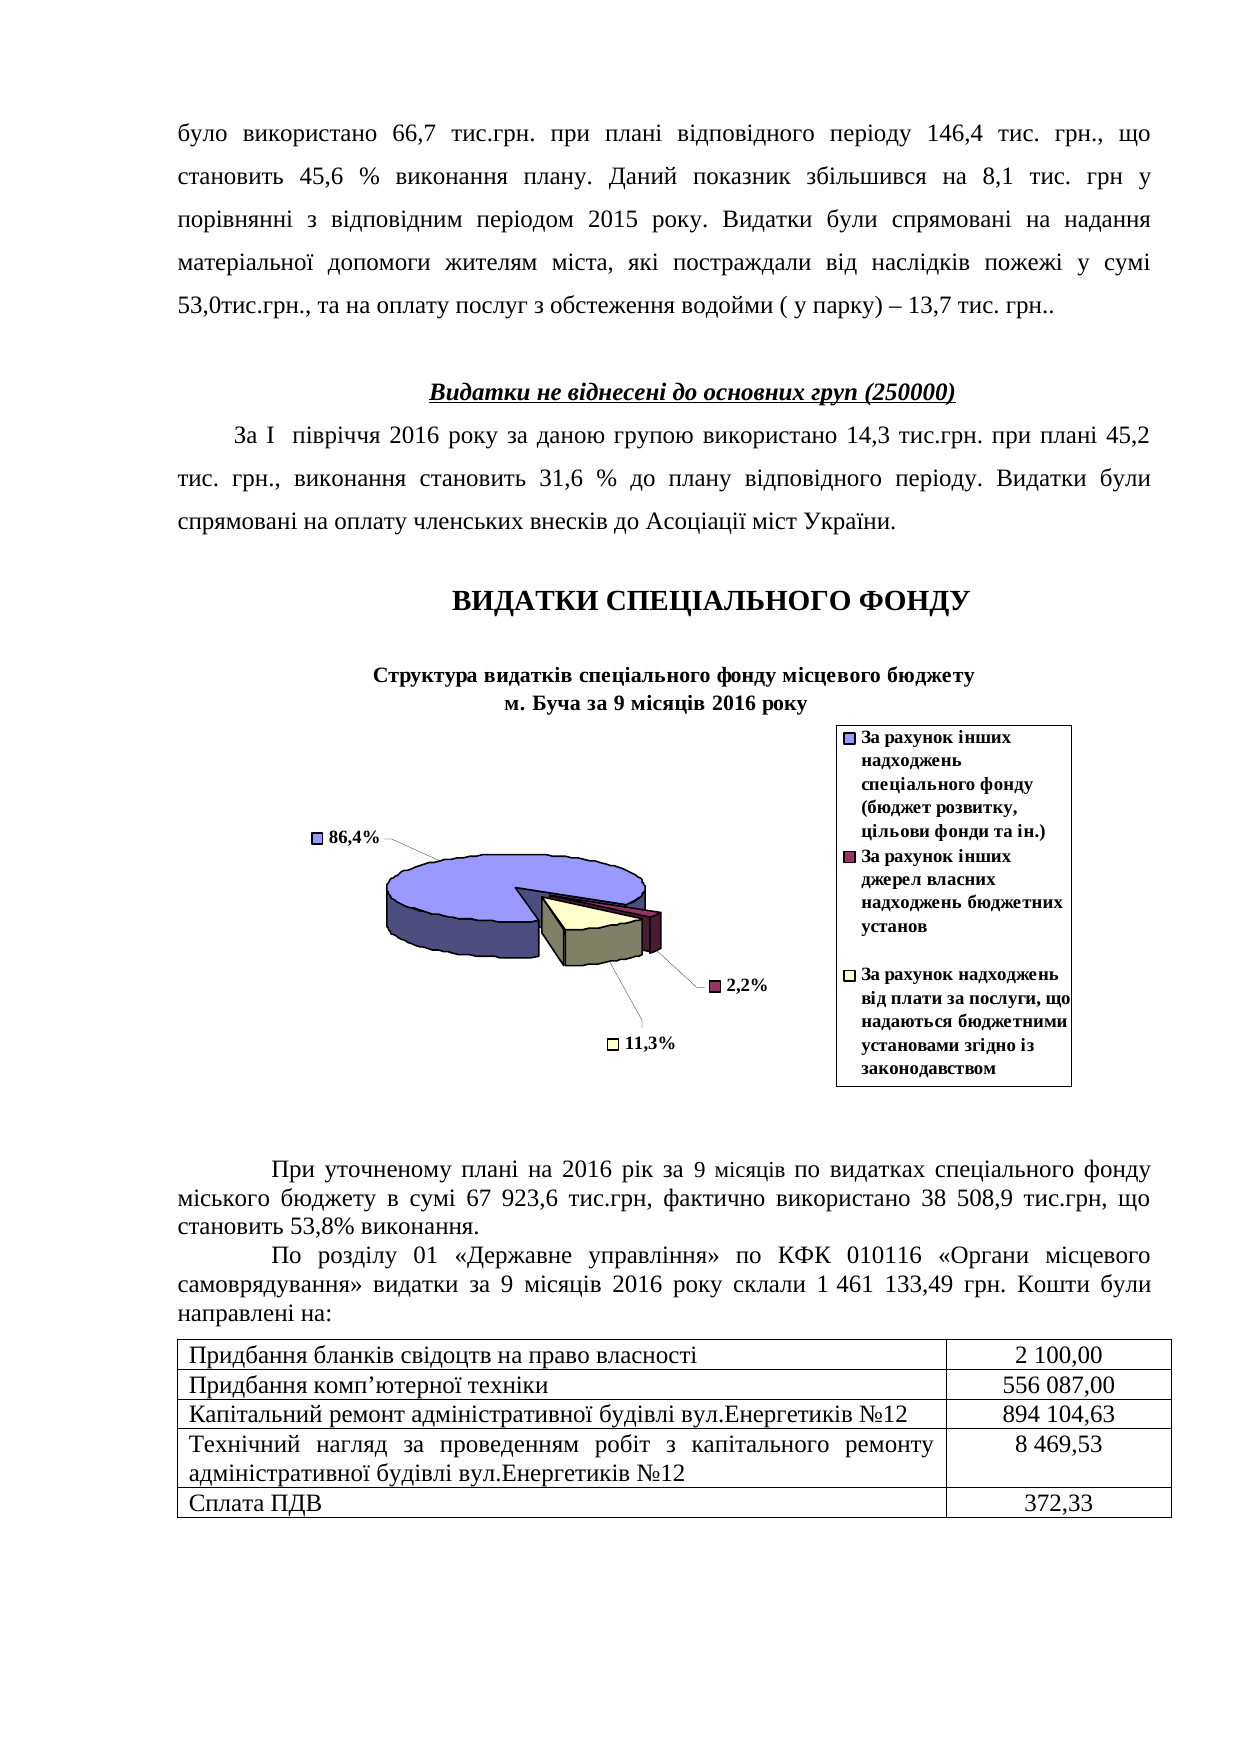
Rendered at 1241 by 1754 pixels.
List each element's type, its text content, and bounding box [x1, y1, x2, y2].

table_cell 556 087,00 [947, 1370, 1171, 1398]
text При уточненому плані на 2016 рік за 9 місяців по видатках спеціального фонду міського бюджету в сумі 67 923,6 тис.грн, фактично використано 38 508,9 тис.грн, що становить 53,8% виконання. [177, 1154, 1152, 1240]
table_cell Капітальний ремонт адміністративної будівлі вул.Енергетиків №12 [178, 1400, 946, 1428]
table_cell 894 104,63 [947, 1400, 1171, 1428]
text За I півріччя 2016 року за даною групою використано 14,3 тис.грн. при плані 45,2 тис. грн., виконання становить 31,6 % до плану відповідного періоду. Видатки були спрямовані на оплату членських внесків до Асоціації міст України. [177, 420, 1152, 535]
table_cell 8 469,53 [947, 1429, 1171, 1487]
table_header Придбання бланків свідоцтв на право власності [178, 1340, 946, 1369]
table_cell 372,33 [947, 1488, 1171, 1517]
table_cell Технічний нагляд за проведенням робіт з капітального ремонту адміністративної будівлі вул.Енергетиків №12 [178, 1429, 946, 1487]
table_header 2 100,00 [947, 1340, 1171, 1369]
text ВИДАТКИ СПЕЦІАЛЬНОГО ФОНДУ [177, 583, 1152, 616]
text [177, 118, 1152, 319]
text По розділу 01 «Державне управління» по КФК 010116 «Органи місцевого самоврядування» видатки за 9 місяців 2016 року склали 1 461 133,49 грн. Кошти були направлені на: [177, 1240, 1152, 1326]
table_cell Придбання комп’ютерної техніки [178, 1370, 946, 1398]
table_cell Сплата ПДВ [178, 1488, 946, 1517]
text Видатки не віднесені до основних груп (250000) [177, 377, 1152, 406]
